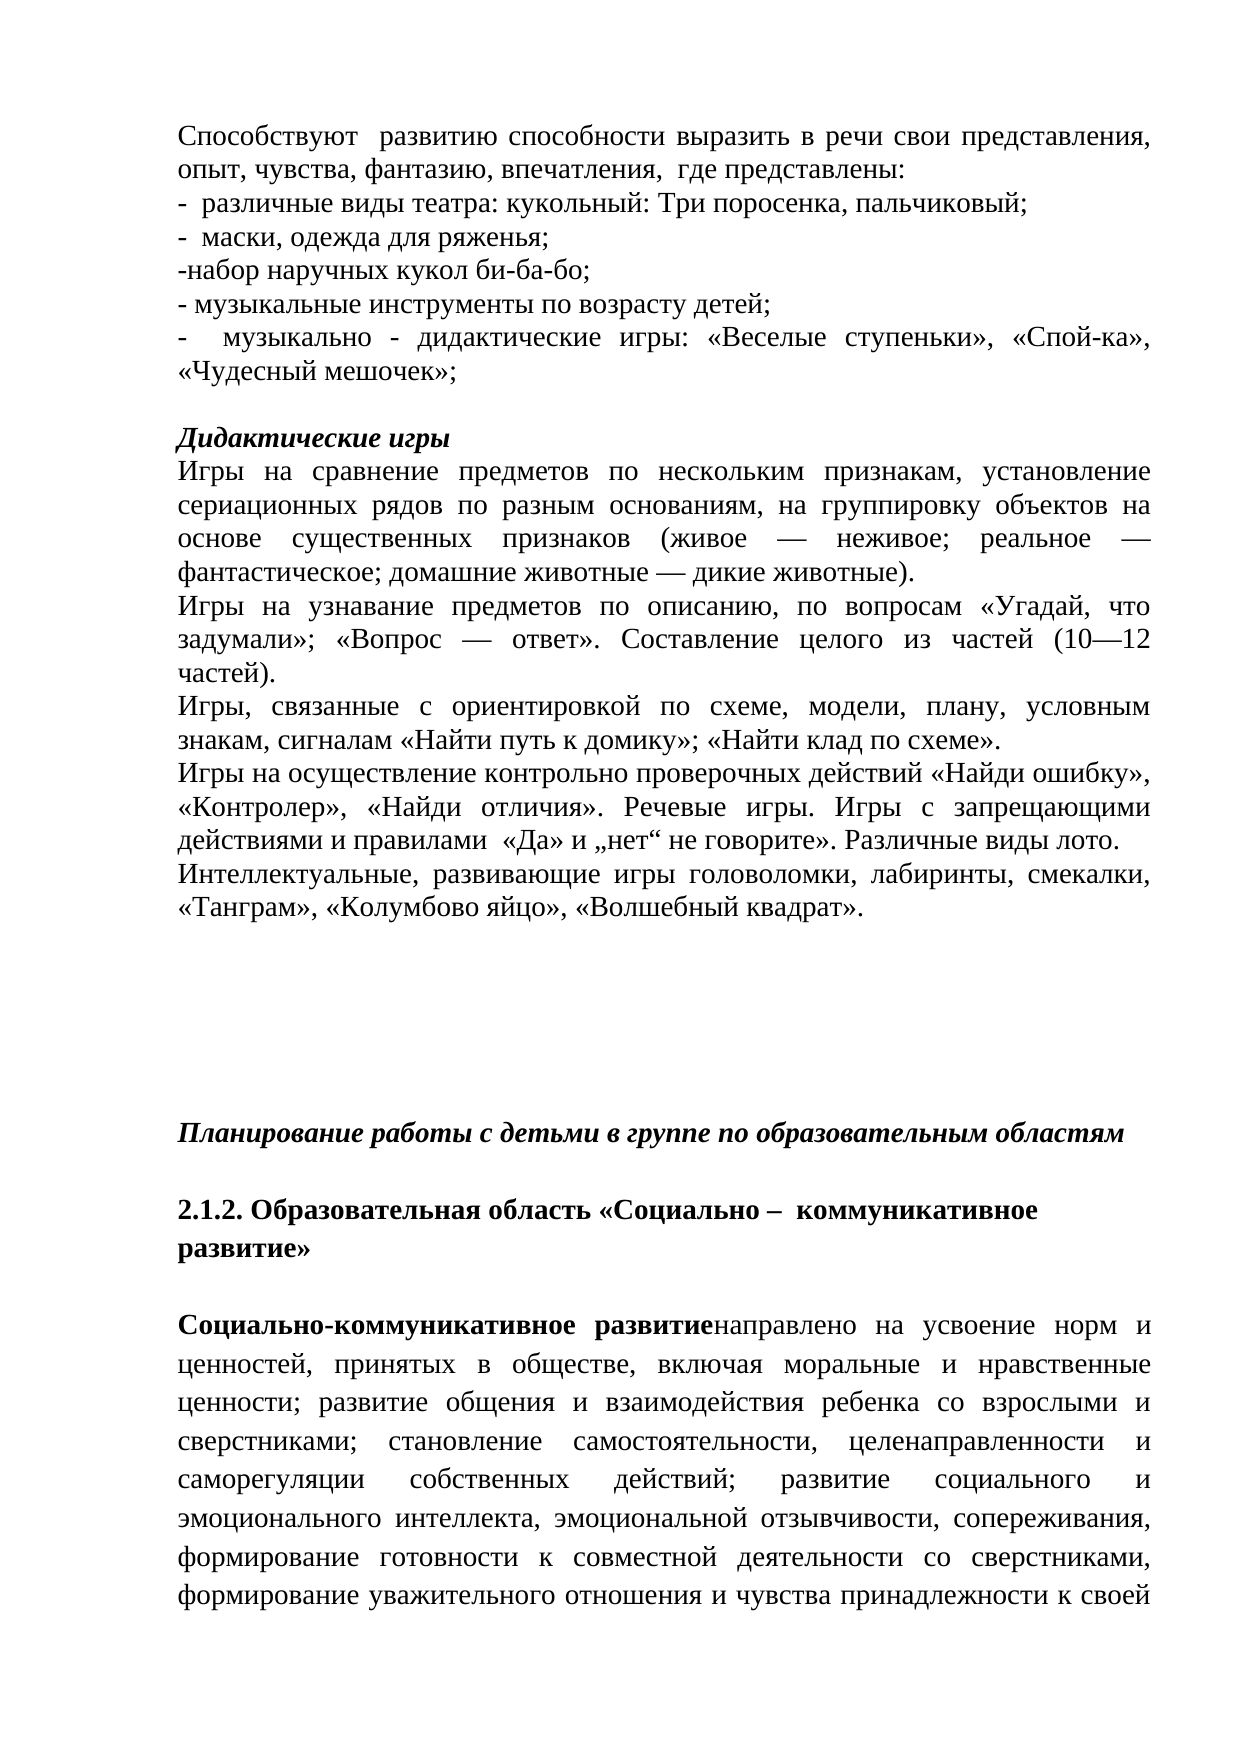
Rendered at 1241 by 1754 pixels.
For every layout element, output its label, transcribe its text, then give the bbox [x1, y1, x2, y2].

text Игры на сравнение предметов по нескольким признакам, установление сериационных рядов по разным основаниям, на группировку объектов на основе существенных признаков (живое — неживое; реальное — фантастическое; домашние животные — дикие животные). [177, 453, 1152, 588]
text Планирование работы с детьми в группе по образовательным областям [177, 1115, 1152, 1148]
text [177, 1307, 1152, 1611]
text Игры на узнавание предметов по описанию, по вопросам «Угадай, что задумали»; «Вопрос — ответ». Составление целого из частей (10—12 частей). [177, 588, 1152, 688]
text - маски, одежда для ряженья; [177, 219, 1152, 252]
text Игры на осуществление контрольно проверочных действий «Найди ошибку», «Контролер», «Найди отличия». Речевые игры. Игры с запрещающими действиями и правилами «Да» и „нет“ не говорите». Различные виды лото. [177, 755, 1152, 856]
text - музыкальные инструменты по возрасту детей; [177, 286, 1152, 319]
text Способствуют развитию способности выразить в речи свои представления, опыт, чувства, фантазию, впечатления, где представлены: [177, 118, 1152, 185]
text Игры, связанные с ориентировкой по схеме, модели, плану, условным знакам, сигналам «Найти путь к домику»; «Найти клад по схеме». [177, 688, 1152, 755]
text - музыкально - дидактические игры: «Веселые ступеньки», «Спой-ка», «Чудесный мешочек»; [177, 319, 1152, 386]
text Интеллектуальные, развивающие игры головоломки, лабиринты, смекалки, «Танграм», «Колумбово яйцо», «Волшебный квадрат». [177, 856, 1152, 923]
text 2.1.2. Образовательная область «Социально – коммуникативное развитие» [177, 1192, 1152, 1264]
text Дидактические игры [177, 420, 1152, 453]
text - различные виды театра: кукольный: Три поросенка, пальчиковый; [177, 185, 1152, 219]
text -набор наручных кукол би-ба-бо; [177, 252, 1152, 286]
